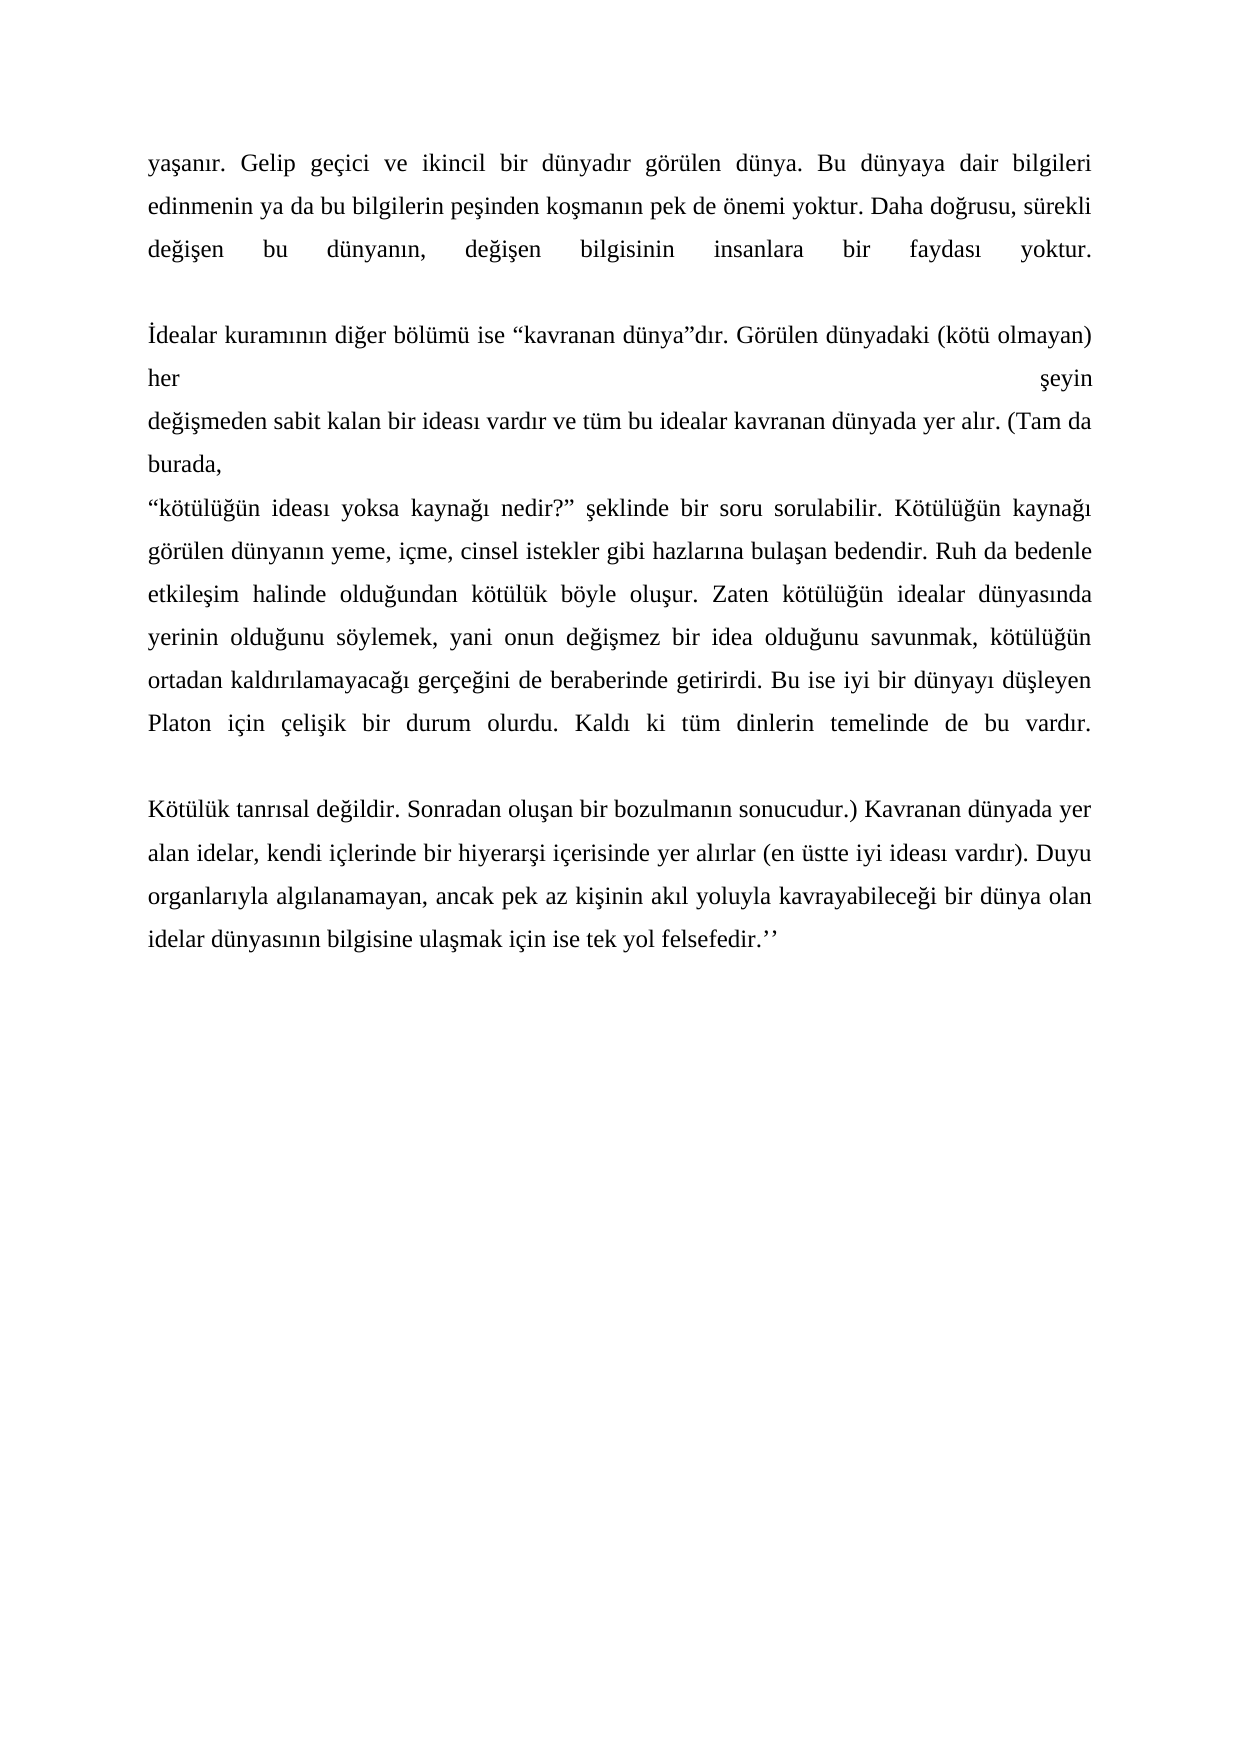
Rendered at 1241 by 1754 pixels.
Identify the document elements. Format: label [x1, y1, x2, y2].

text [148, 148, 1093, 953]
